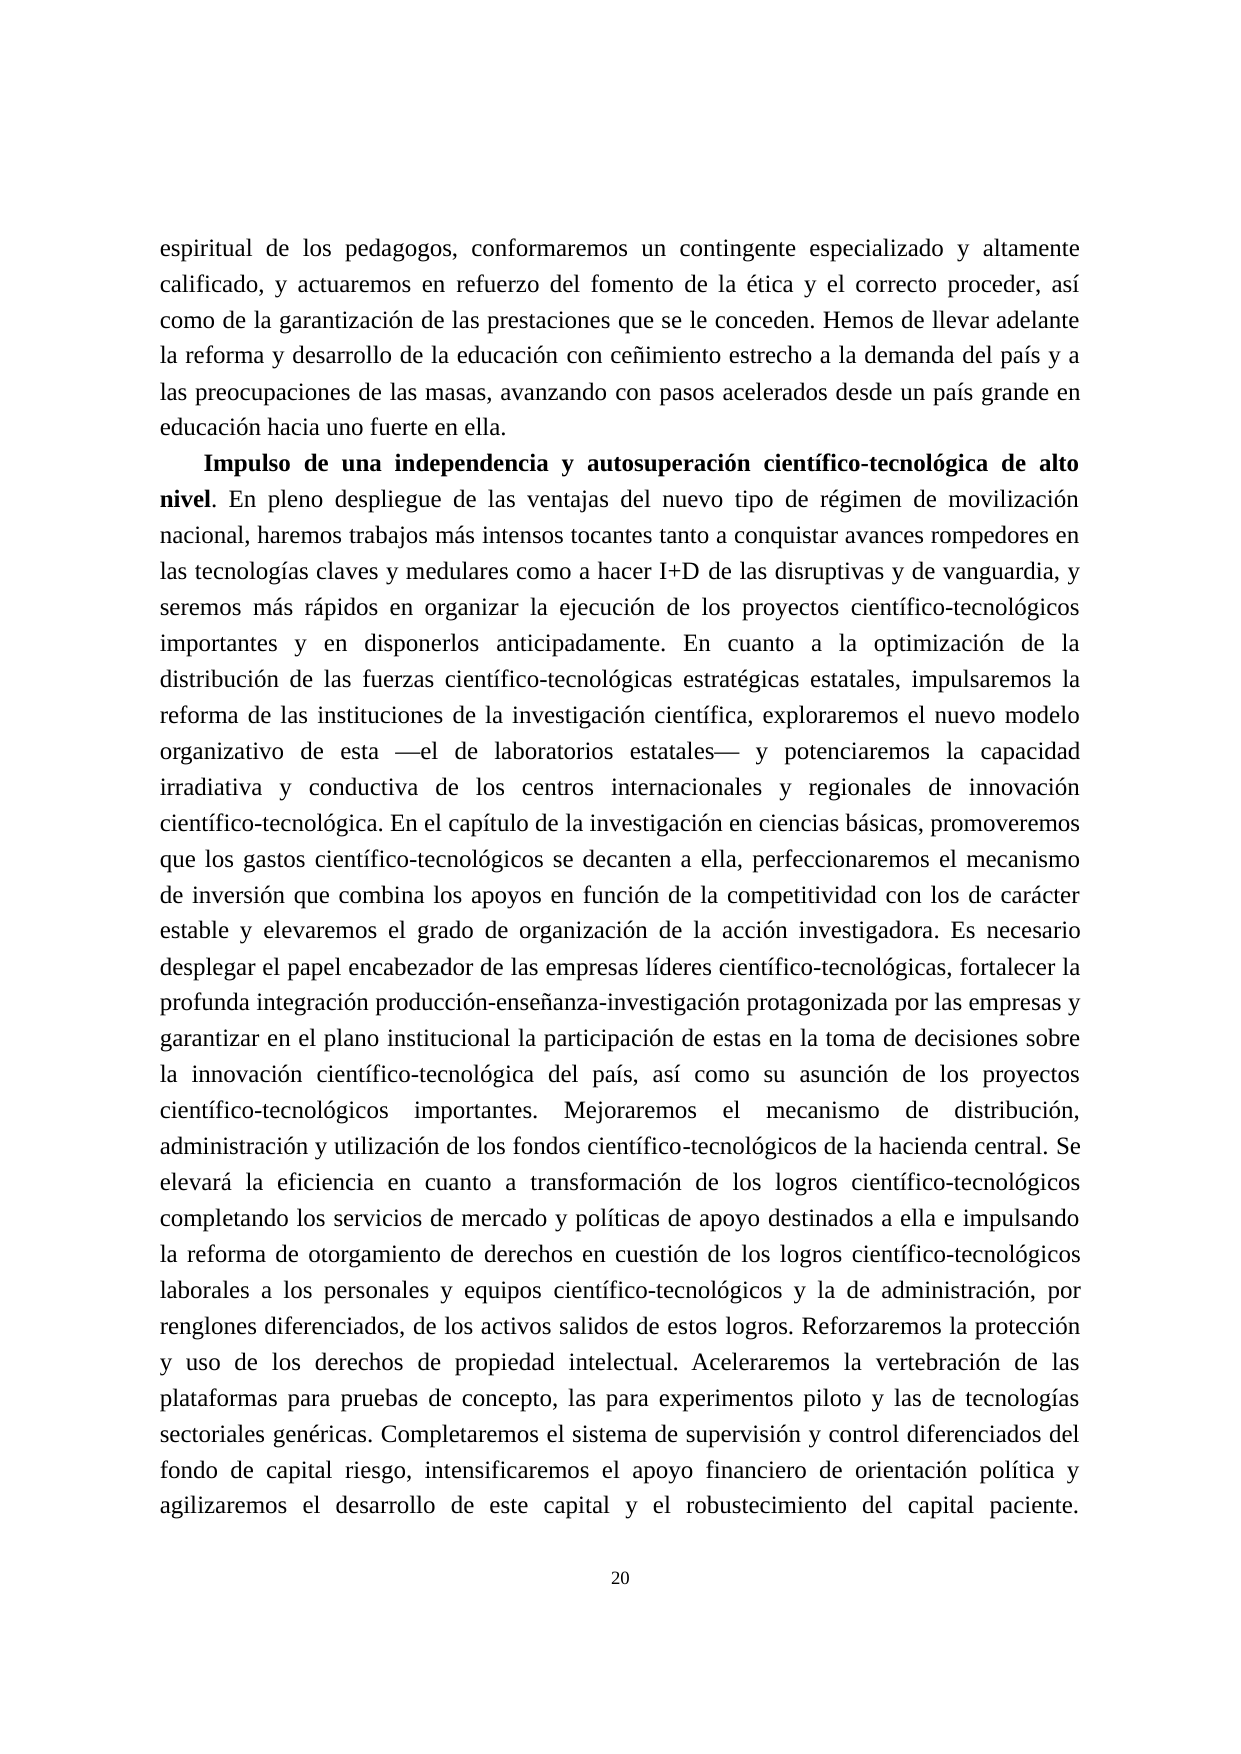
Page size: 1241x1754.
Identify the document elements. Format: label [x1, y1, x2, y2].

text [159, 233, 1081, 441]
text [159, 448, 1081, 1519]
